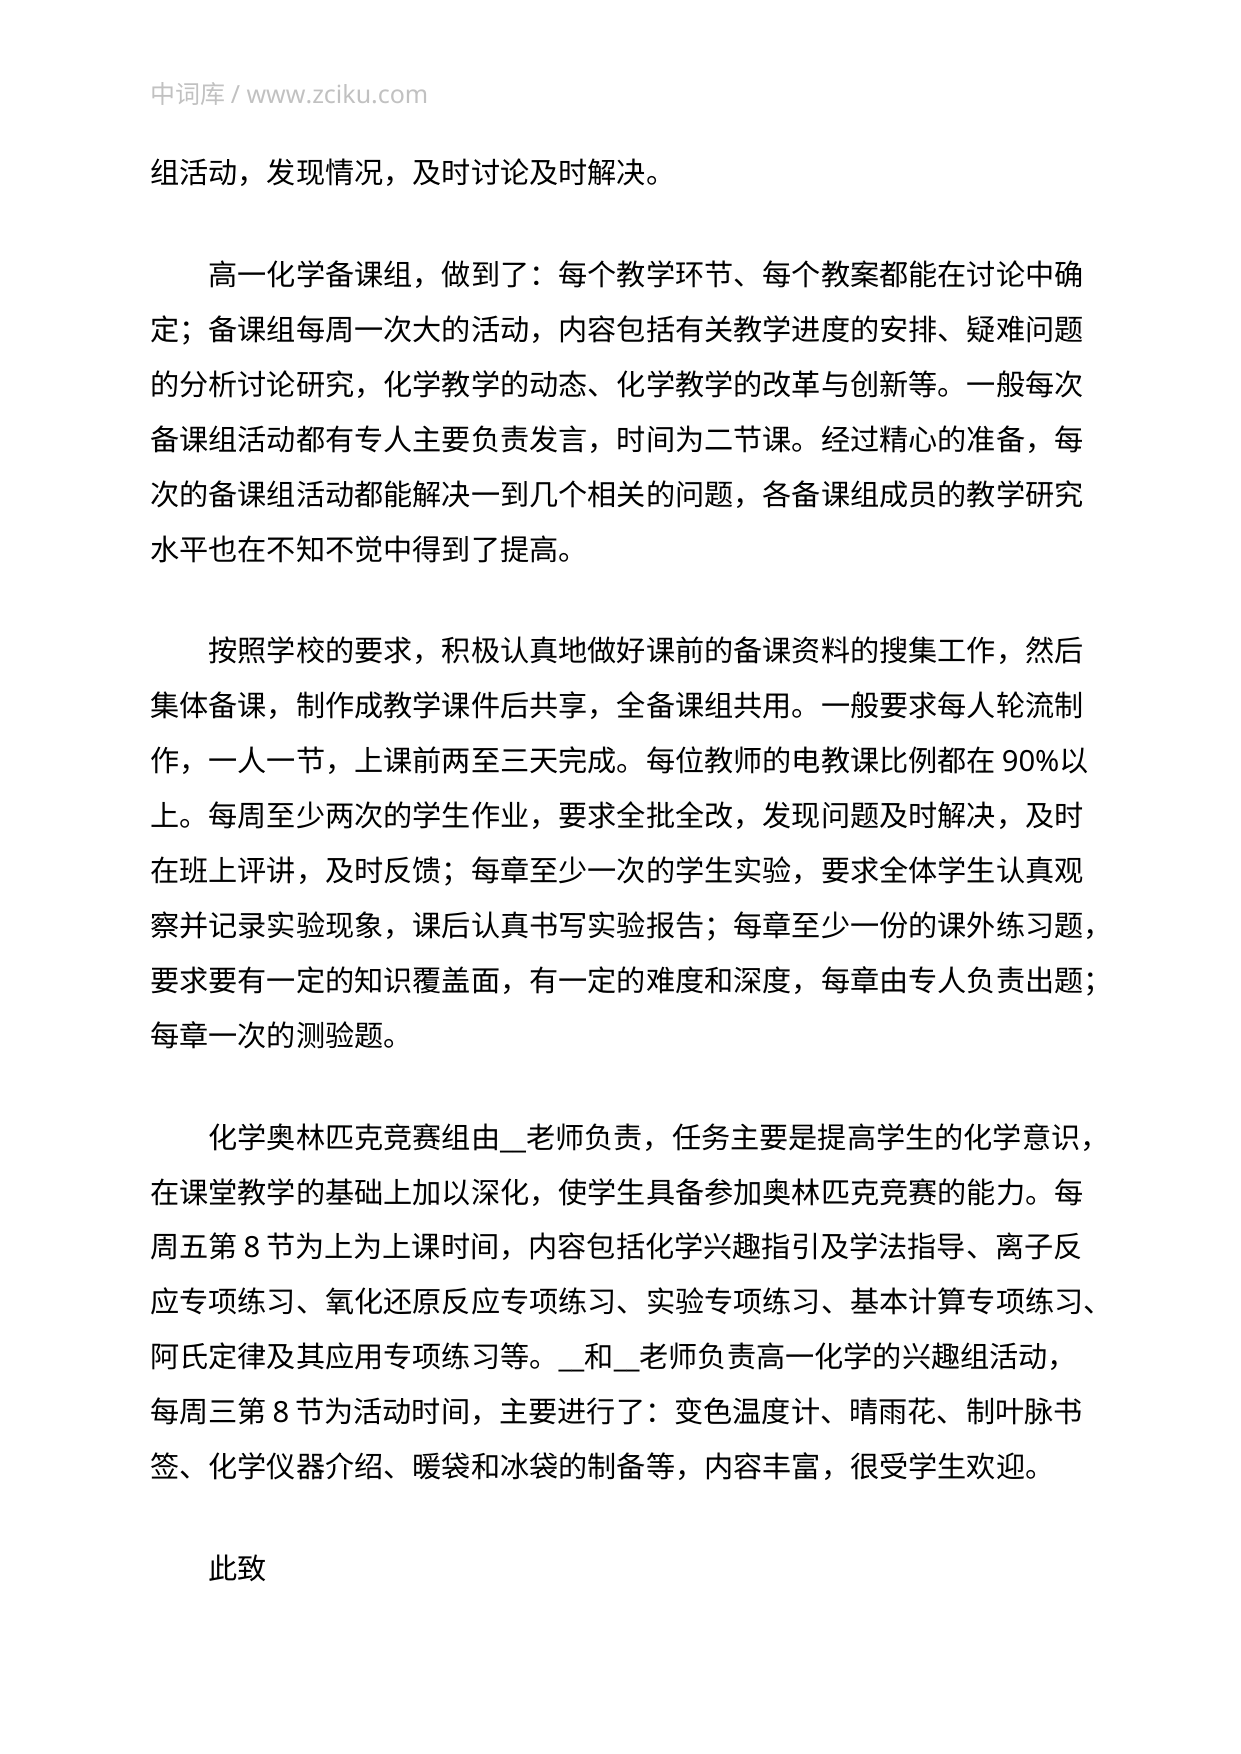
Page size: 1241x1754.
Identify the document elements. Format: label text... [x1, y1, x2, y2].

text 化学奥林匹克竞赛组由__老师负责，任务主要是提高学生的化学意识，在课堂教学的基础上加以深化，使学生具备参加奥林匹克竞赛的能力。每周五第8节为上为上课时间，内容包括化学兴趣指引及学法指导、离子反应专项练习、氧化还原反应专项练习、实验专项练习、基本计算专项练习、阿氏定律及其应用专项练习等。__和__老师负责高一化学的兴趣组活动，每周三第8节为活动时间，主要进行了：变色温度计、晴雨花、制叶脉书签、化学仪器介绍、暖袋和冰袋的制备等，内容丰富，很受学生欢迎。 [150, 1114, 1090, 1486]
text 高一化学备课组，做到了：每个教学环节、每个教案都能在讨论中确定；备课组每周一次大的活动，内容包括有关教学进度的安排、疑难问题的分析讨论研究，化学教学的动态、化学教学的改革与创新等。一般每次备课组活动都有专人主要负责发言，时间为二节课。经过精心的准备，每次的备课组活动都能解决一到几个相关的问题，各备课组成员的教学研究水平也在不知不觉中得到了提高。 [150, 252, 1090, 568]
text 此致 [150, 1546, 1090, 1588]
text 按照学校的要求，积极认真地做好课前的备课资料的搜集工作，然后集体备课，制作成教学课件后共享，全备课组共用。一般要求每人轮流制作，一人一节，上课前两至三天完成。每位教师的电教课比例都在90%以上。每周至少两次的学生作业，要求全批全改，发现问题及时解决，及时在班上评讲，及时反馈；每章至少一次的学生实验，要求全体学生认真观察并记录实验现象，课后认真书写实验报告；每章至少一份的课外练习题，要求要有一定的知识覆盖面，有一定的难度和深度，每章由专人负责出题；每章一次的测验题。 [150, 628, 1090, 1055]
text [150, 150, 1090, 192]
